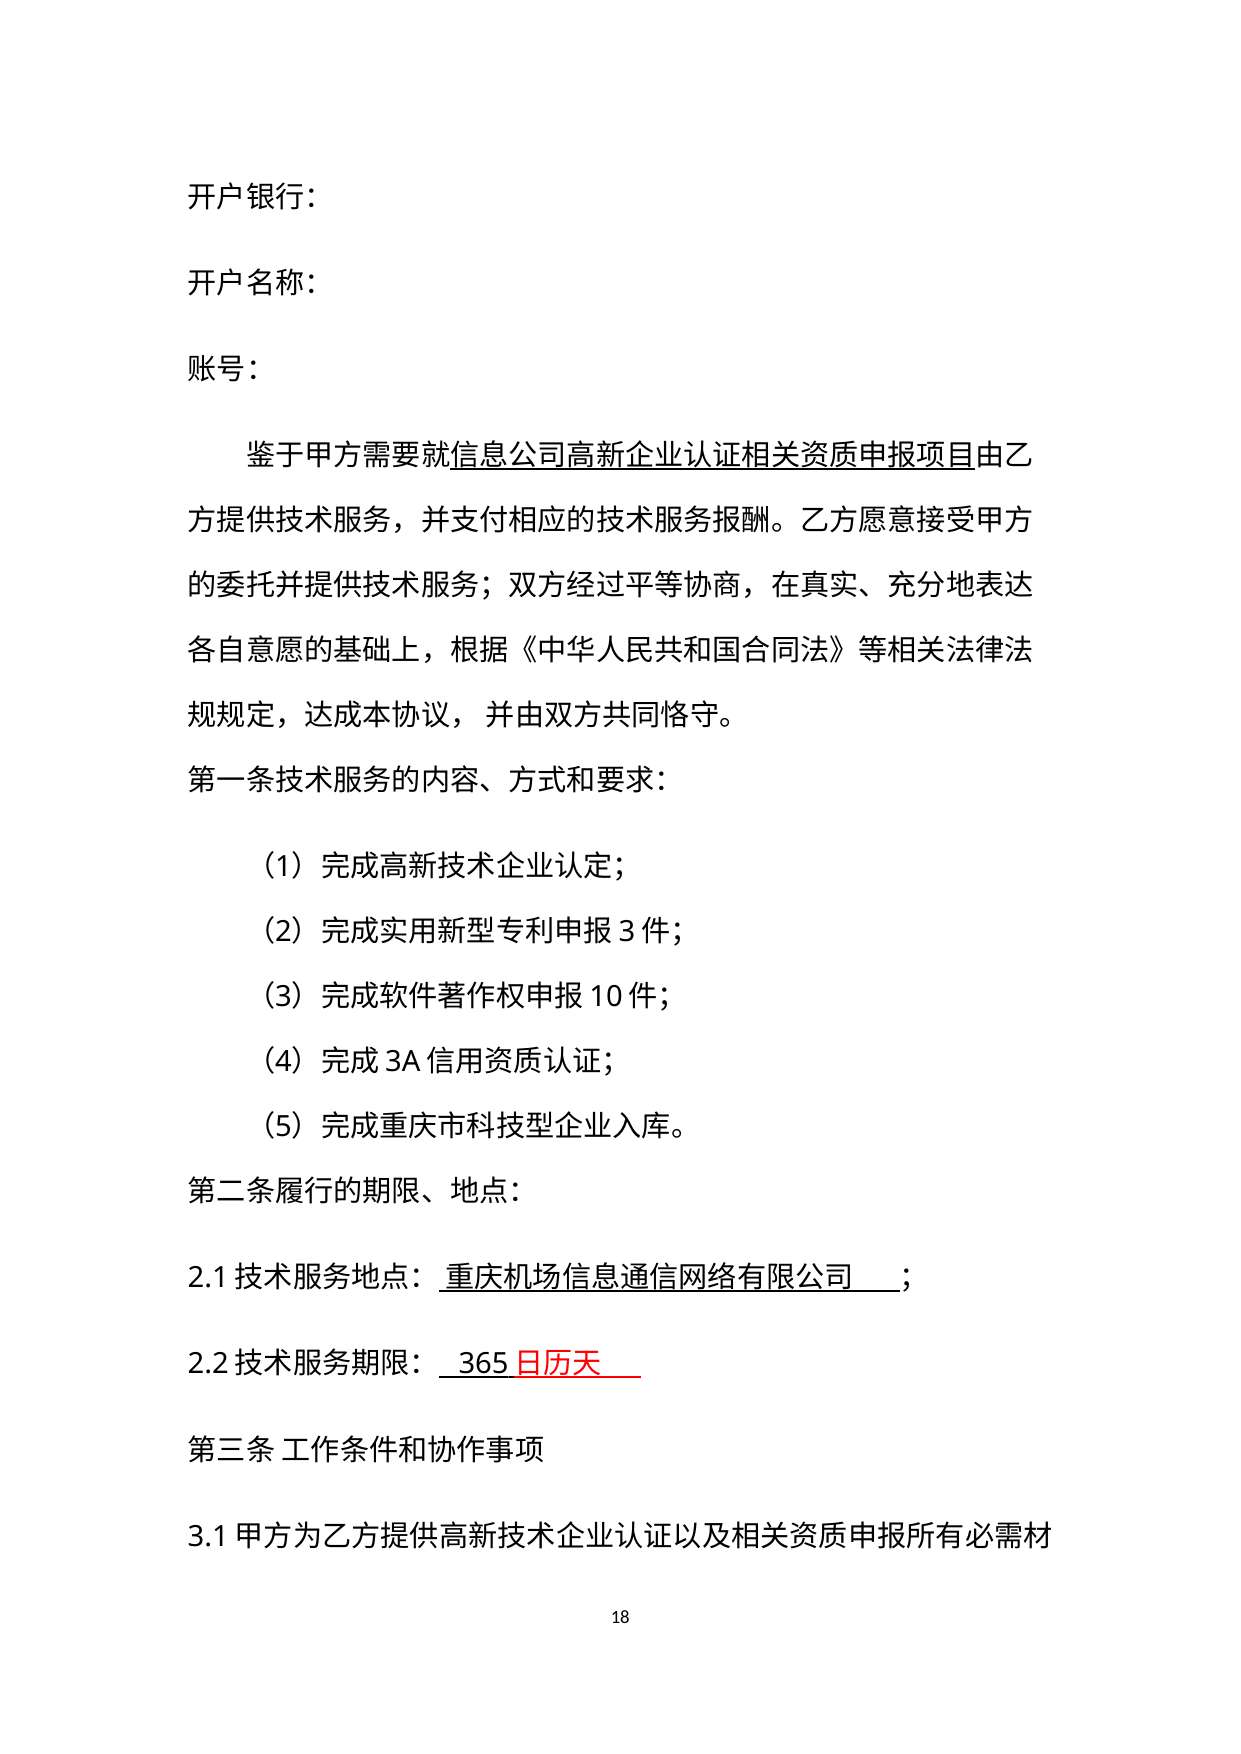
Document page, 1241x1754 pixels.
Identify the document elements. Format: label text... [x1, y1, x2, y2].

text 鉴于甲方需要就信息公司高新企业认证相关资质申报项目由乙方提供技术服务，并支付相应的技术服务报酬。乙方愿意接受甲方的委托并提供技术服务；双方经过平等协商，在真实、充分地表达各自意愿的基础上，根据《中华人民共和国合同法》等相关法律法规规定，达成本协议， 并由双方共同恪守。 [187, 420, 1053, 745]
text （4）完成3A信用资质认证； [187, 1027, 1053, 1092]
text 第二条履行的期限、地点： [187, 1157, 1053, 1222]
text （5）完成重庆市科技型企业入库。 [187, 1092, 1053, 1157]
text 开户银行： [187, 162, 1053, 227]
text 2.2技术服务期限： 365日历天 [187, 1329, 1053, 1394]
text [187, 1501, 1053, 1566]
text 账号： [187, 334, 1053, 399]
text 开户名称： [187, 248, 1053, 313]
text （3）完成软件著作权申报10件； [187, 962, 1053, 1027]
text （2）完成实用新型专利申报3件； [187, 897, 1053, 962]
text 2.1技术服务地点： 重庆机场信息通信网络有限公司 ； [187, 1243, 1053, 1308]
text （1）完成高新技术企业认定； [187, 832, 1053, 897]
text 第三条 工作条件和协作事项 [187, 1415, 1053, 1480]
text 第一条技术服务的内容、方式和要求： [187, 745, 1053, 810]
